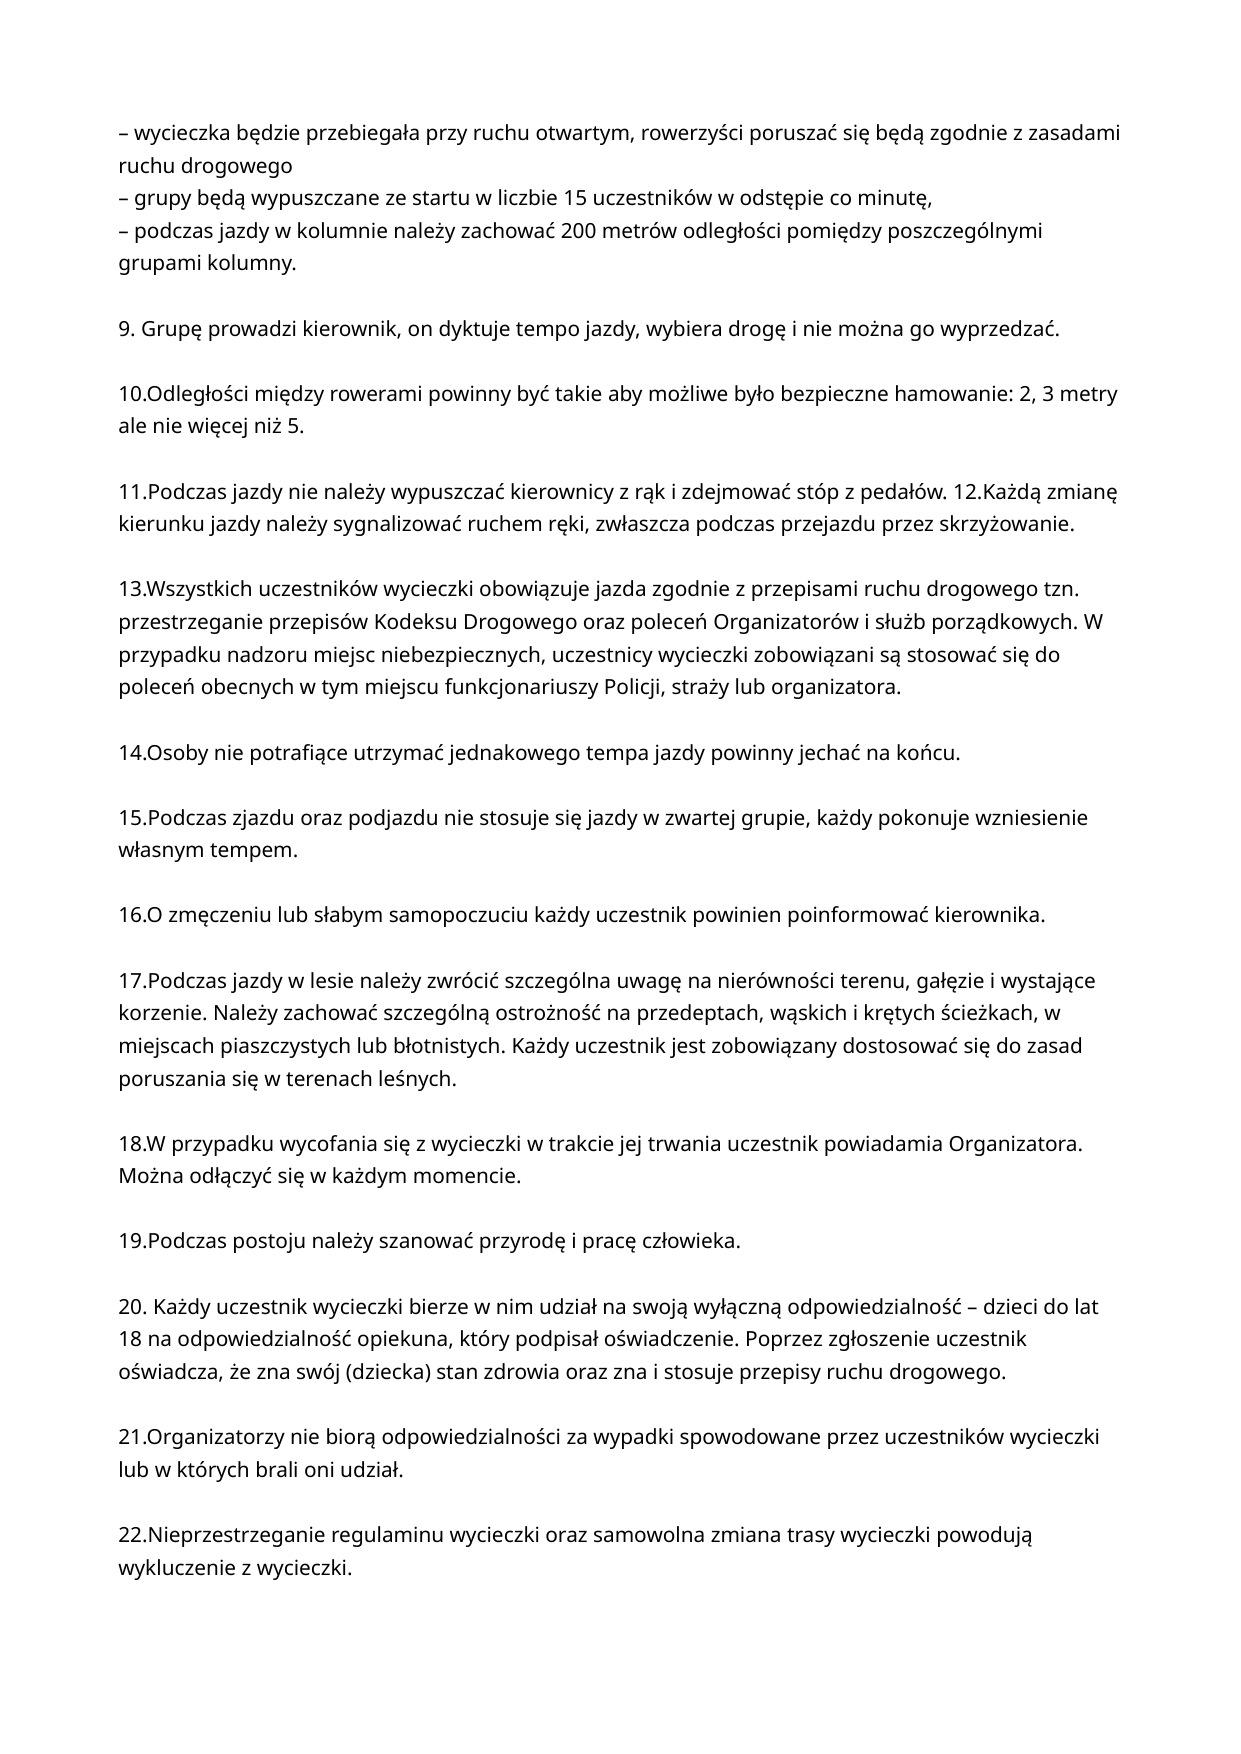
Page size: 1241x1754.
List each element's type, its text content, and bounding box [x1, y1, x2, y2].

text 15.Podczas zjazdu oraz podjazdu nie stosuje się jazdy w zwartej grupie, każdy pokonuje wzniesienie własnym tempem. [118, 803, 1122, 864]
text 20. Każdy uczestnik wycieczki bierze w nim udział na swoją wyłączną odpowiedzialność – dzieci do lat 18 na odpowiedzialność opiekuna, który podpisał oświadczenie. Poprzez zgłoszenie uczestnik oświadcza, że zna swój (dziecka) stan zdrowia oraz zna i stosuje przepisy ruchu drogowego. [118, 1292, 1122, 1386]
text 10.Odległości między rowerami powinny być takie aby możliwe było bezpieczne hamowanie: 2, 3 metry ale nie więcej niż 5. [118, 379, 1122, 440]
text 11.Podczas jazdy nie należy wypuszczać kierownicy z rąk i zdejmować stóp z pedałów. 12.Każdą zmianę kierunku jazdy należy sygnalizować ruchem ręki, zwłaszcza podczas przejazdu przez skrzyżowanie. [118, 477, 1122, 538]
text 21.Organizatorzy nie biorą odpowiedzialności za wypadki spowodowane przez uczestników wycieczki lub w których brali oni udział. [118, 1422, 1122, 1483]
text 13.Wszystkich uczestników wycieczki obowiązuje jazda zgodnie z przepisami ruchu drogowego tzn. przestrzeganie przepisów Kodeksu Drogowego oraz poleceń Organizatorów i służb porządkowych. W przypadku nadzoru miejsc niebezpiecznych, uczestnicy wycieczki zobowiązani są stosować się do poleceń obecnych w tym miejscu funkcjonariuszy Policji, straży lub organizatora. [118, 574, 1122, 701]
text 9. Grupę prowadzi kierownik, on dyktuje tempo jazdy, wybiera drogę i nie można go wyprzedzać. [118, 314, 1122, 342]
text 18.W przypadku wycofania się z wycieczki w trakcie jej trwania uczestnik powiadamia Organizatora. Można odłączyć się w każdym momencie. [118, 1129, 1122, 1190]
text 16.O zmęczeniu lub słabym samopoczuciu każdy uczestnik powinien poinformować kierownika. [118, 901, 1122, 929]
text – wycieczka będzie przebiegała przy ruchu otwartym, rowerzyści poruszać się będą zgodnie z zasadami ruchu drogowego [118, 118, 1122, 179]
text – grupy będą wypuszczane ze startu w liczbie 15 uczestników w odstępie co minutę, [118, 183, 1122, 212]
text 14.Osoby nie potrafiące utrzymać jednakowego tempa jazdy powinny jechać na końcu. [118, 738, 1122, 766]
text 17.Podczas jazdy w lesie należy zwrócić szczególna uwagę na nierówności terenu, gałęzie i wystające korzenie. Należy zachować szczególną ostrożność na przedeptach, wąskich i krętych ścieżkach, w miejscach piaszczystych lub błotnistych. Każdy uczestnik jest zobowiązany dostosować się do zasad poruszania się w terenach leśnych. [118, 966, 1122, 1092]
text – podczas jazdy w kolumnie należy zachować 200 metrów odległości pomiędzy poszczególnymi grupami kolumny. [118, 216, 1122, 277]
text 19.Podczas postoju należy szanować przyrodę i pracę człowieka. [118, 1227, 1122, 1255]
text 22.Nieprzestrzeganie regulaminu wycieczki oraz samowolna zmiana trasy wycieczki powodują wykluczenie z wycieczki. [118, 1520, 1122, 1581]
